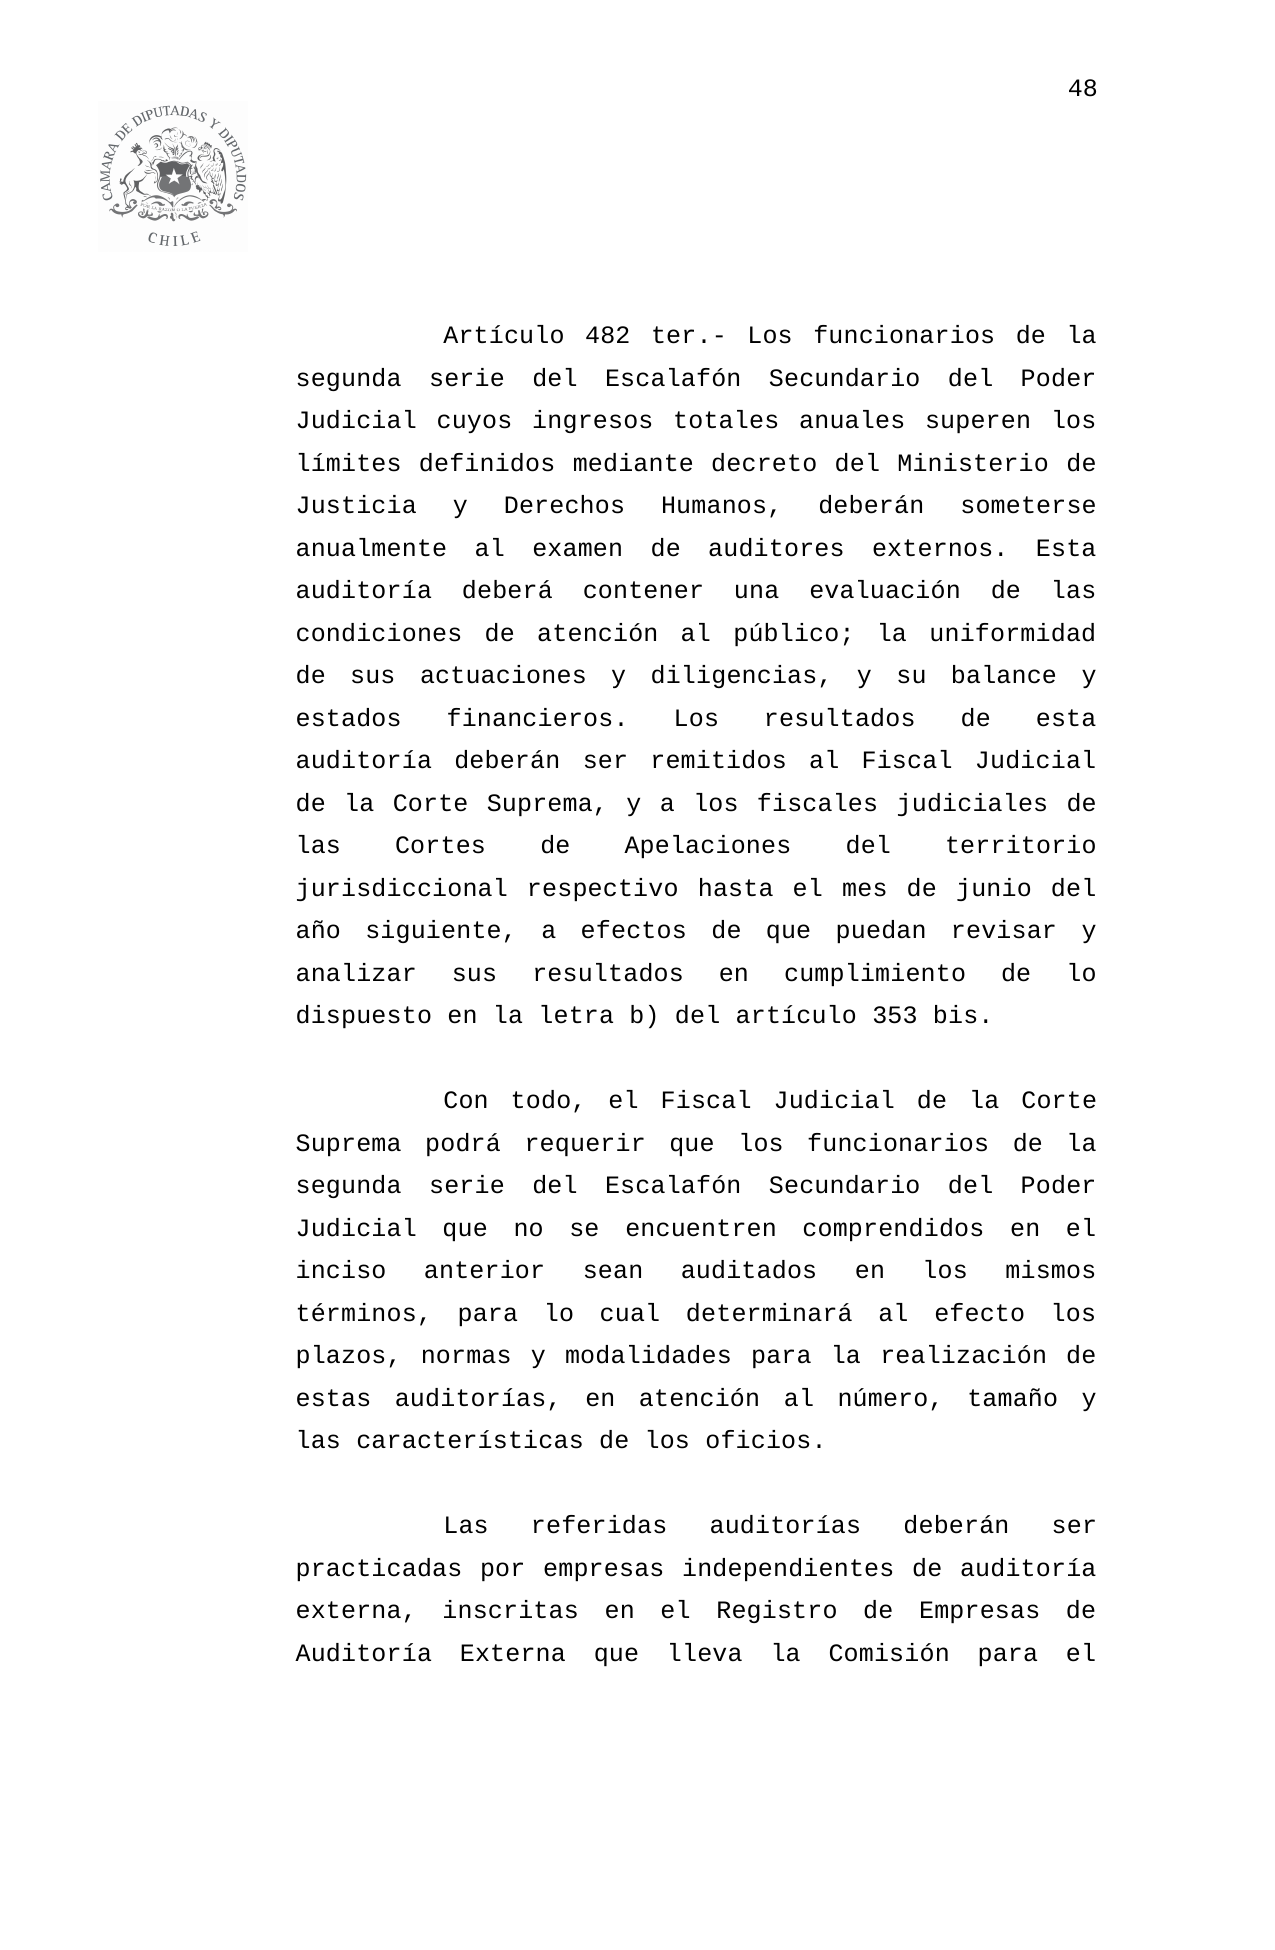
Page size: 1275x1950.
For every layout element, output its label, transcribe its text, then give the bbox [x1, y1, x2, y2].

text Artículo 482 ter.- Los funcionarios de la segunda serie del Escalafón Secundario del Poder Judicial cuyos ingresos totales anuales superen los límites definidos mediante decreto del Ministerio de Justicia y Derechos Humanos, deberán someterse anualmente al examen de auditores externos. Esta auditoría deberá contener una evaluación de las condiciones de atención al público; la uniformidad de sus actuaciones y diligencias, y su balance y estados financieros. Los resultados de esta auditoría deberán ser remitidos al Fiscal Judicial de la Corte Suprema, y a los fiscales judiciales de las Cortes de Apelaciones del territorio jurisdiccional respectivo hasta el mes de junio del año siguiente, a efectos de que puedan revisar y analizar sus resultados en cumplimiento de lo dispuesto en la letra b) del artículo 353 bis. [295, 323, 1098, 1031]
text Con todo, el Fiscal Judicial de la Corte Suprema podrá requerir que los funcionarios de la segunda serie del Escalafón Secundario del Poder Judicial que no se encuentren comprendidos en el inciso anterior sean auditados en los mismos términos, para lo cual determinará al efecto los plazos, normas y modalidades para la realización de estas auditorías, en atención al número, tamaño y las características de los oficios. [295, 1088, 1098, 1456]
picture [97, 101, 249, 252]
